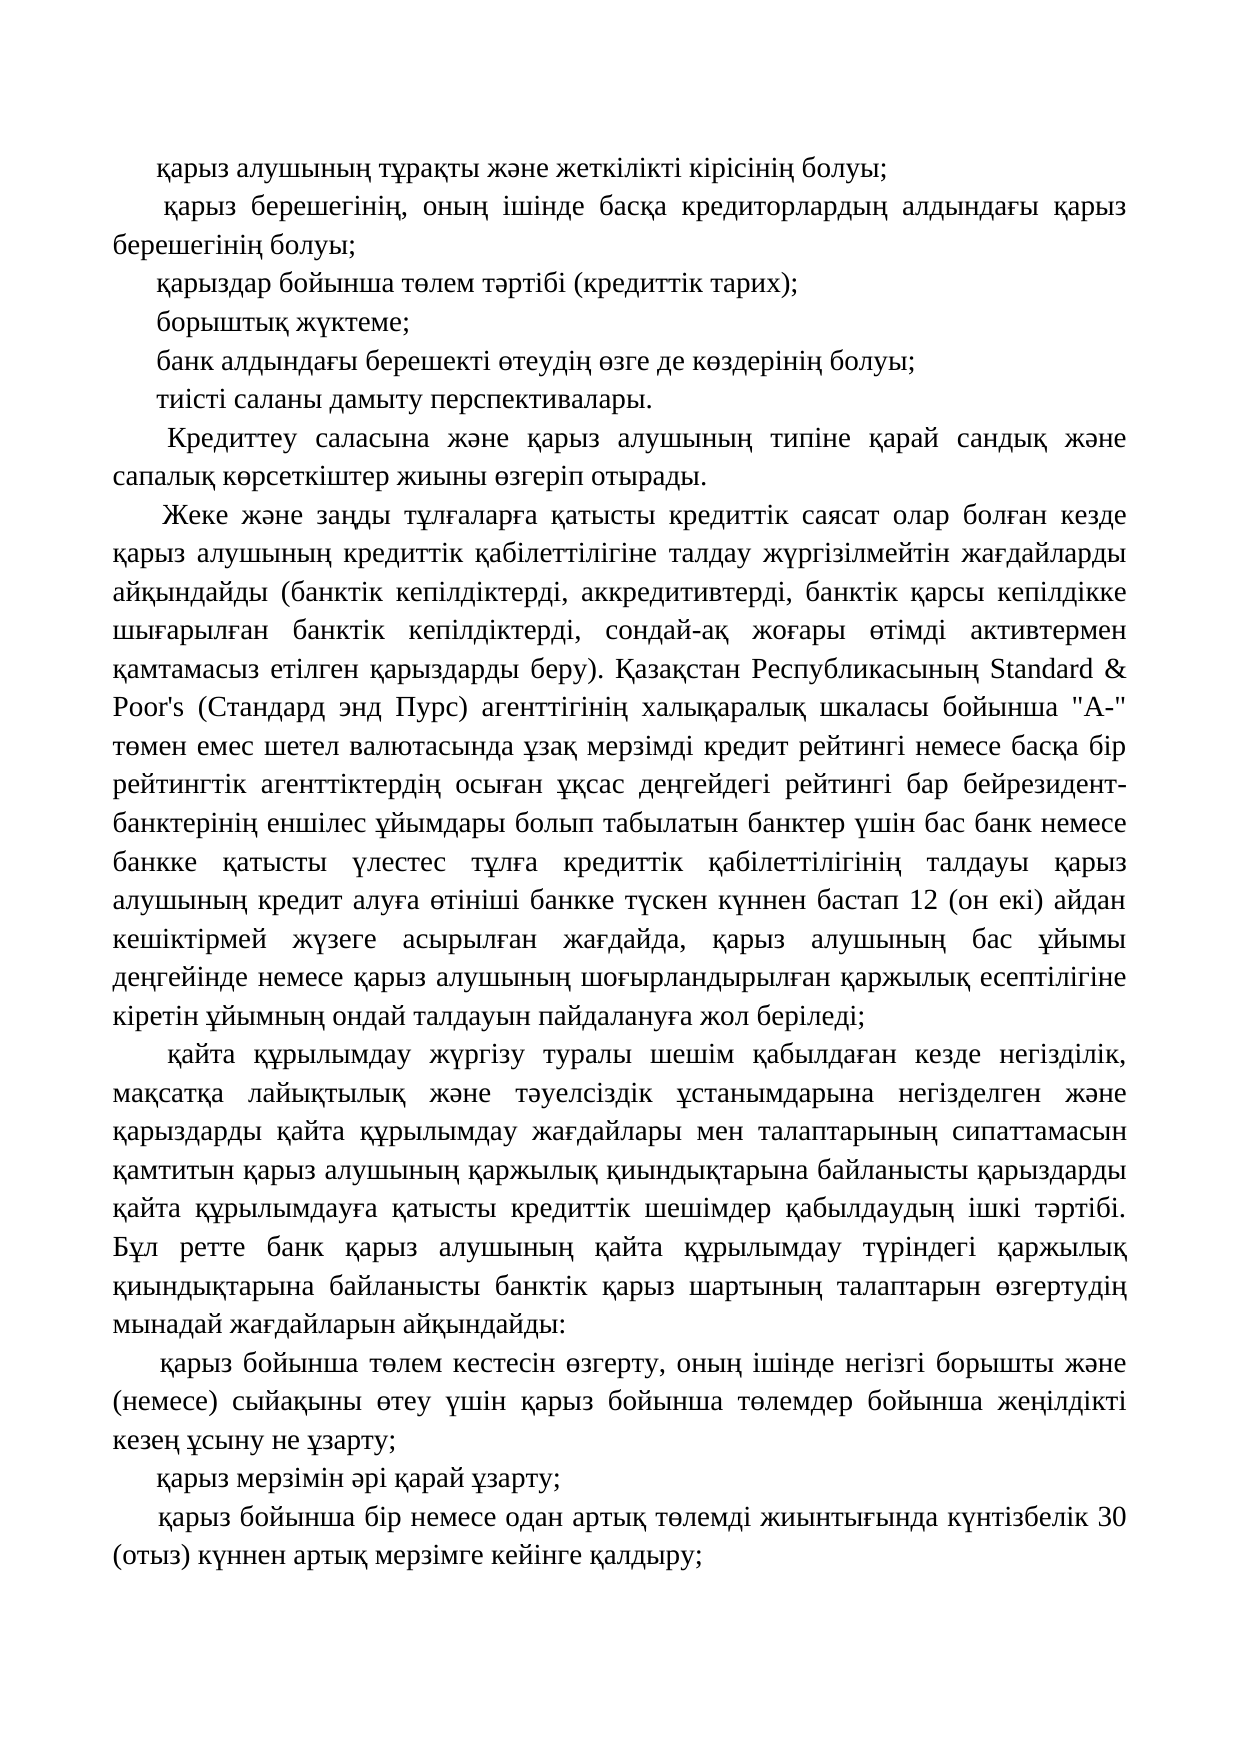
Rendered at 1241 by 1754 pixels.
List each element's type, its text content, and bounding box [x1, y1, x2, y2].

text қарыз мерзімін әрі қарай ұзарту; [112, 1460, 1128, 1494]
text қарыздар бойынша төлем тәртібі (кредиттік тарих); [112, 266, 1128, 299]
text қарыз алушының тұрақты және жеткілікті кірісінің болуы; [112, 150, 1128, 183]
text борыштық жүктеме; [112, 304, 1128, 338]
text қарыз берешегінің, оның ішінде басқа кредиторлардың алдындағы қарыз берешегінің болуы; [112, 188, 1128, 261]
text қарыз бойынша төлем кестесін өзгерту, оның ішінде негізгі борышты және (немесе) сыйақыны өтеу үшін қарыз бойынша төлемдер бойынша жеңілдікті кезең ұсыну не ұзарту; [112, 1345, 1128, 1455]
text тиісті саланы дамыту перспективалары. [112, 381, 1128, 415]
text Кредиттеу саласына және қарыз алушының типіне қарай сандық және сапалық көрсеткіштер жиыны өзгеріп отырады. [112, 420, 1128, 492]
text қарыз бойынша бір немесе одан артық төлемді жиынтығында күнтізбелік 30 (отыз) күннен артық мерзімге кейінге қалдыру; [112, 1499, 1128, 1571]
text Жеке және заңды тұлғаларға қатысты кредиттік саясат олар болған кезде қарыз алушының кредиттік қабілеттілігіне талдау жүргізілмейтін жағдайларды айқындайды (банктік кепілдіктерді, аккредитивтерді, банктік қарсы кепілдікке шығарылған банктік кепілдіктерді, сондай-ақ жоғары өтімді активтермен қамтамасыз етілген қарыздарды беру). Қазақстан Республикасының Standard & Poor's (Стандард энд Пурс) агенттігінің халықаралық шкаласы бойынша "А-" төмен емес шетел валютасында ұзақ мерзімді кредит рейтингі немесе басқа бір рейтингтік агенттіктердің осыған ұқсас деңгейдегі рейтингі бар бейрезидент-банктерінің еншілес ұйымдары болып табылатын банктер үшін бас банк немесе банкке қатысты үлестес тұлға кредиттік қабілеттілігінің талдауы қарыз алушының кредит алуға өтініші банкке түскен күннен бастап 12 (он екі) айдан кешіктірмей жүзеге асырылған жағдайда, қарыз алушының бас ұйымы деңгейінде немесе қарыз алушының шоғырландырылған қаржылық есептілігіне кіретін ұйымның ондай талдауын пайдалануға жол беріледі; [112, 497, 1128, 1031]
text банк алдындағы берешекті өтеудің өзге де көздерінің болуы; [112, 343, 1128, 376]
text қайта құрылымдау жүргізу туралы шешім қабылдаған кезде негізділік, мақсатқа лайықтылық және тәуелсіздік ұстанымдарына негізделген және қарыздарды қайта құрылымдау жағдайлары мен талаптарының сипаттамасын қамтитын қарыз алушының қаржылық қиындықтарына байланысты қарыздарды қайта құрылымдауға қатысты кредиттік шешімдер қабылдаудың ішкі тәртібі. Бұл ретте банк қарыз алушының қайта құрылымдау түріндегі қаржылық қиындықтарына байланысты банктік қарыз шартының талаптарын өзгертудің мынадай жағдайларын айқындайды: [112, 1036, 1128, 1340]
